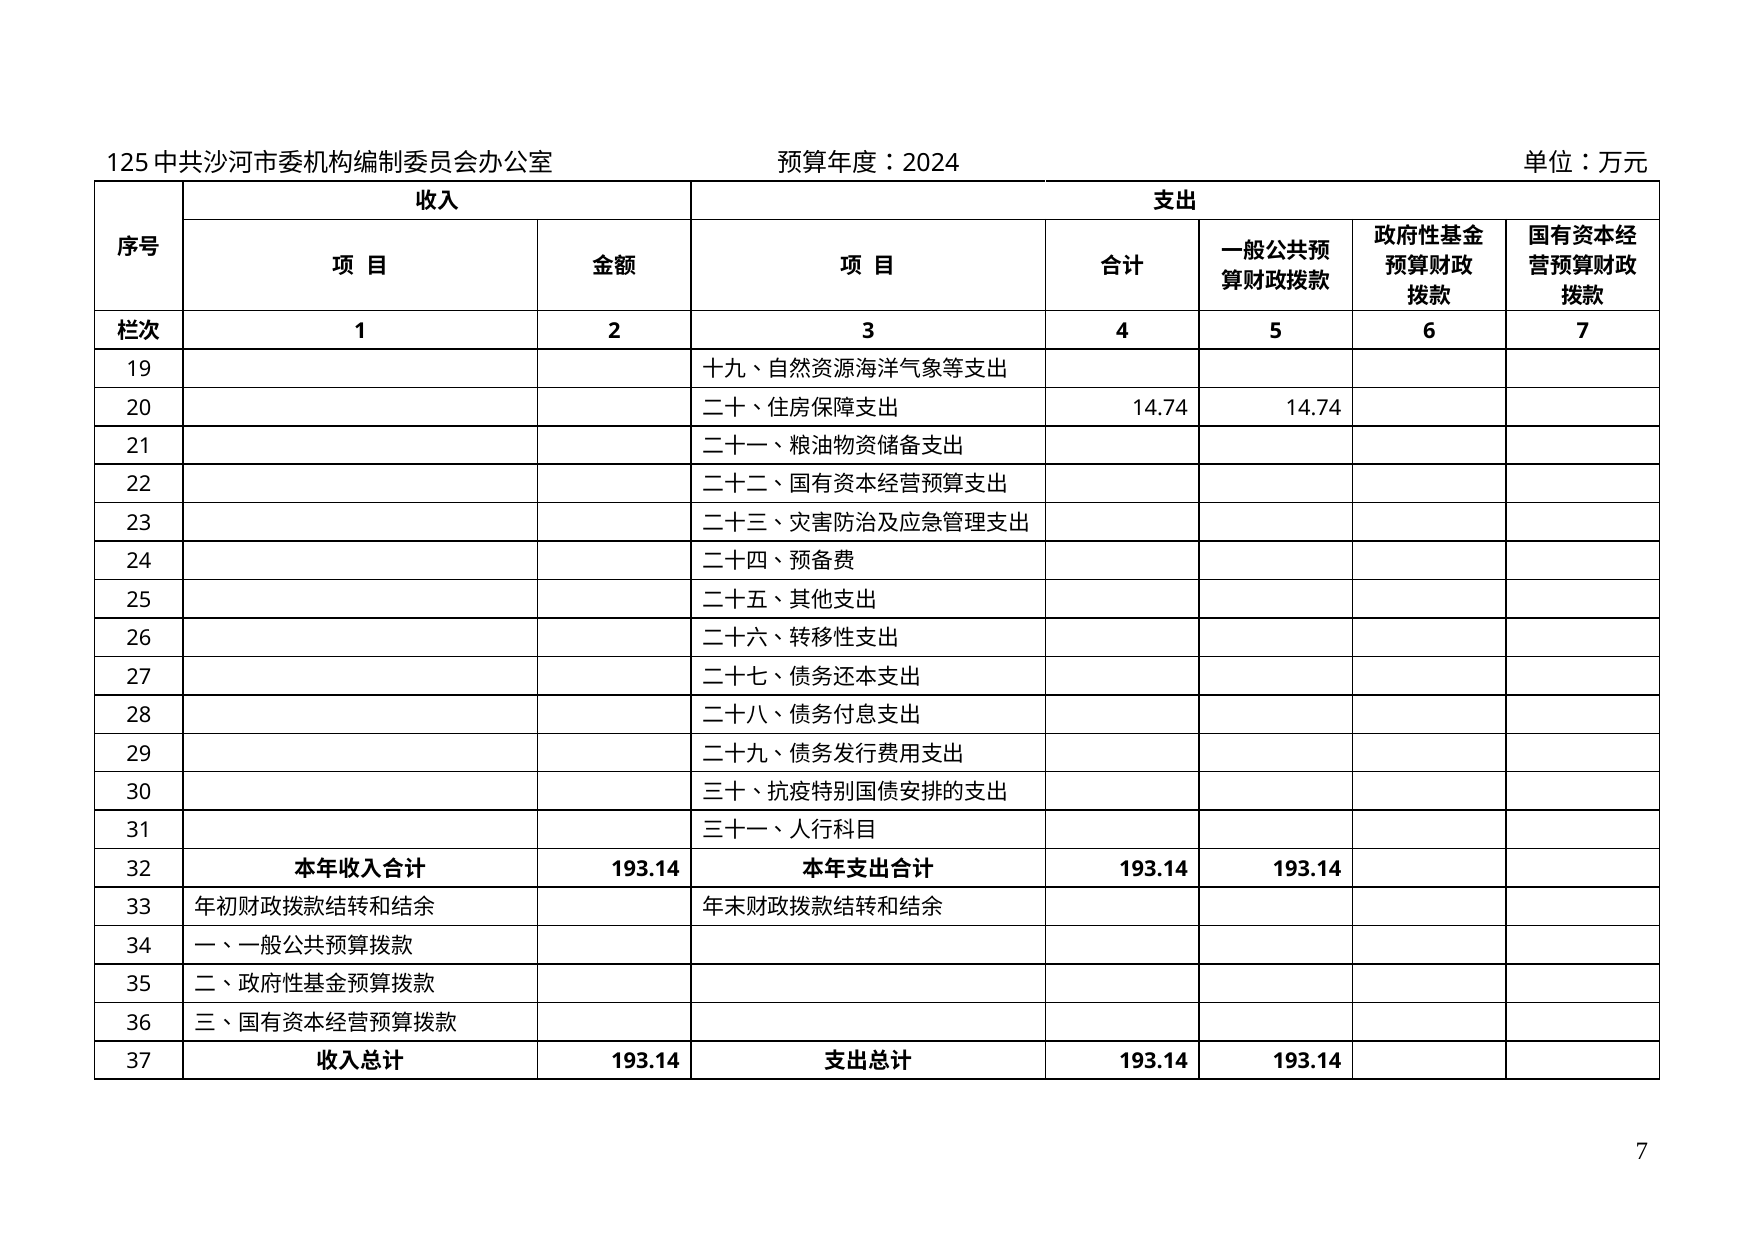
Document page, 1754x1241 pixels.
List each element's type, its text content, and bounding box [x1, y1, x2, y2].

table_cell [1507, 580, 1659, 617]
table_cell 支出 [692, 182, 1659, 219]
table_cell [692, 965, 1045, 1001]
table_cell 三十、抗疫特别国债安排的支出 [692, 772, 1045, 809]
table_cell 2 [538, 311, 690, 348]
table_cell [1507, 350, 1659, 386]
table_cell [1353, 465, 1505, 502]
table_cell [1046, 427, 1198, 463]
table_cell [184, 657, 537, 694]
table_cell [1046, 350, 1198, 386]
table_cell 193.14 [1046, 1042, 1198, 1078]
table_cell 一般公共预算财政拨款 [1200, 220, 1352, 309]
table_cell 34 [95, 926, 182, 963]
table_cell [1046, 965, 1198, 1001]
table_cell [1046, 888, 1198, 924]
table_cell [184, 350, 537, 386]
table_cell 二十七、债务还本支出 [692, 657, 1045, 694]
table_cell 二十八、债务付息支出 [692, 696, 1045, 732]
table_cell 三十一、人行科目 [692, 811, 1045, 848]
table_cell [1046, 580, 1198, 617]
table_cell [1507, 619, 1659, 656]
table_cell 二十九、债务发行费用支出 [692, 734, 1045, 771]
table_cell [538, 542, 690, 579]
table_cell [1046, 926, 1198, 963]
table_cell [1200, 926, 1352, 963]
table_cell 二十六、转移性支出 [692, 619, 1045, 656]
table_cell [1353, 580, 1505, 617]
table_cell [1507, 1003, 1659, 1040]
table_cell [1507, 734, 1659, 771]
table_cell [1200, 811, 1352, 848]
table_cell [1353, 1003, 1505, 1040]
table_cell [1353, 388, 1505, 425]
table_cell 二十五、其他支出 [692, 580, 1045, 617]
table_cell [1200, 542, 1352, 579]
table_cell [184, 465, 537, 502]
table_cell 栏次 [95, 311, 182, 348]
table_cell [1200, 1003, 1352, 1040]
table_cell [538, 465, 690, 502]
table_cell [184, 734, 537, 771]
table_cell [1507, 388, 1659, 425]
table_cell [538, 619, 690, 656]
table_cell [538, 1003, 690, 1040]
table_cell [1353, 926, 1505, 963]
table_cell [1046, 734, 1198, 771]
table_cell 二十二、国有资本经营预算支出 [692, 465, 1045, 502]
table_cell [1200, 503, 1352, 540]
table_cell 193.14 [538, 1042, 690, 1078]
table_cell [1353, 427, 1505, 463]
table_cell [184, 388, 537, 425]
table_cell 20 [95, 388, 182, 425]
table_cell [1353, 811, 1505, 848]
table_cell [1507, 811, 1659, 848]
table_cell [1507, 465, 1659, 502]
table_cell [184, 696, 537, 732]
table_cell 二十、住房保障支出 [692, 388, 1045, 425]
table_cell 4 [1046, 311, 1198, 348]
table_header 单位：万元 [1046, 143, 1659, 180]
table_cell 193.14 [1046, 849, 1198, 886]
table_cell [1507, 926, 1659, 963]
table_cell [538, 926, 690, 963]
table_cell 22 [95, 465, 182, 502]
table_cell [1507, 849, 1659, 886]
table_cell 支出总计 [692, 1042, 1045, 1078]
table_cell [1353, 657, 1505, 694]
table_cell [1200, 580, 1352, 617]
table_cell [1507, 1042, 1659, 1078]
table_cell [1507, 888, 1659, 924]
table_cell [1046, 465, 1198, 502]
table_cell [538, 388, 690, 425]
table_cell [1353, 350, 1505, 386]
table_cell [184, 427, 537, 463]
table_cell [1507, 696, 1659, 732]
table_cell [1507, 657, 1659, 694]
table_cell [1046, 811, 1198, 848]
table_cell 193.14 [1200, 1042, 1352, 1078]
table_cell 7 [1507, 311, 1659, 348]
table_cell 二十三、灾害防治及应急管理支出 [692, 503, 1045, 540]
table_cell [1046, 772, 1198, 809]
table_cell 30 [95, 772, 182, 809]
table_cell [1353, 619, 1505, 656]
table_cell [1353, 965, 1505, 1001]
table_cell 6 [1353, 311, 1505, 348]
table_cell 33 [95, 888, 182, 924]
table_cell [1200, 465, 1352, 502]
table_cell 合计 [1046, 220, 1198, 309]
table_cell [538, 657, 690, 694]
table_cell [538, 580, 690, 617]
table_cell 28 [95, 696, 182, 732]
table_cell [184, 619, 537, 656]
table_cell [1507, 965, 1659, 1001]
table_cell [538, 772, 690, 809]
table_cell [692, 926, 1045, 963]
table_cell [538, 350, 690, 386]
table_cell [184, 772, 537, 809]
table_cell 项 目 [692, 220, 1045, 309]
table_cell 23 [95, 503, 182, 540]
table_cell [538, 696, 690, 732]
table_cell [1200, 888, 1352, 924]
table_cell 政府性基金预算财政 拨款 [1353, 220, 1505, 309]
table_cell 193.14 [538, 849, 690, 886]
table_cell [1046, 696, 1198, 732]
table_cell 二十四、预备费 [692, 542, 1045, 579]
table_cell [1200, 619, 1352, 656]
table_cell 26 [95, 619, 182, 656]
table_cell 27 [95, 657, 182, 694]
table_cell [1353, 503, 1505, 540]
table_cell 国有资本经营预算财政拨款 [1507, 220, 1659, 309]
table_cell [1200, 657, 1352, 694]
table_cell [538, 503, 690, 540]
table_cell [1353, 772, 1505, 809]
table_cell 32 [95, 849, 182, 886]
table_cell 36 [95, 1003, 182, 1040]
table_cell [538, 965, 690, 1001]
table_cell 金额 [538, 220, 690, 309]
table_cell [538, 427, 690, 463]
table_cell 5 [1200, 311, 1352, 348]
table_cell 21 [95, 427, 182, 463]
table_cell 1 [184, 311, 537, 348]
table_cell 31 [95, 811, 182, 848]
table_cell [692, 1003, 1045, 1040]
table_cell [1200, 772, 1352, 809]
table_cell [1200, 965, 1352, 1001]
table_cell 年初财政拨款结转和结余 [184, 888, 537, 924]
table_cell 14.74 [1046, 388, 1198, 425]
table_cell [1507, 427, 1659, 463]
table_cell 项 目 [184, 220, 537, 309]
table_cell [1046, 657, 1198, 694]
table_cell 二、政府性基金预算拨款 [184, 965, 537, 1001]
table_cell [1200, 350, 1352, 386]
table_cell 本年支出合计 [692, 849, 1045, 886]
table_cell [538, 811, 690, 848]
table_cell [1353, 734, 1505, 771]
table_cell 收入总计 [184, 1042, 537, 1078]
table_cell [1353, 888, 1505, 924]
table_cell 14.74 [1200, 388, 1352, 425]
table_cell 193.14 [1200, 849, 1352, 886]
table_header 预算年度：2024 [692, 143, 1045, 180]
table_cell [538, 888, 690, 924]
table_cell [1046, 1003, 1198, 1040]
table_cell [1200, 696, 1352, 732]
table_cell [184, 503, 537, 540]
table_cell 收入 [184, 182, 690, 219]
table_cell [1200, 427, 1352, 463]
table_cell [184, 811, 537, 848]
table_cell 3 [692, 311, 1045, 348]
table_cell 19 [95, 350, 182, 386]
table_cell [538, 734, 690, 771]
table_cell [184, 580, 537, 617]
table_cell 年末财政拨款结转和结余 [692, 888, 1045, 924]
table_cell [1353, 542, 1505, 579]
table_cell 本年收入合计 [184, 849, 537, 886]
table_cell 十九、自然资源海洋气象等支出 [692, 350, 1045, 386]
table_cell 35 [95, 965, 182, 1001]
table_cell [1507, 772, 1659, 809]
table_cell 37 [95, 1042, 182, 1078]
table_cell 一、一般公共预算拨款 [184, 926, 537, 963]
table_cell 三、国有资本经营预算拨款 [184, 1003, 537, 1040]
table_cell [184, 542, 537, 579]
table_cell 序号 [95, 182, 182, 309]
table_cell [1353, 849, 1505, 886]
table_cell [1200, 734, 1352, 771]
table_cell [1353, 1042, 1505, 1078]
table_cell 24 [95, 542, 182, 579]
table_cell 二十一、粮油物资储备支出 [692, 427, 1045, 463]
table_cell 25 [95, 580, 182, 617]
table_cell [1507, 503, 1659, 540]
table_cell [1507, 542, 1659, 579]
table_cell [1046, 619, 1198, 656]
table_cell 29 [95, 734, 182, 771]
table_cell [1046, 542, 1198, 579]
table_cell [1353, 696, 1505, 732]
table_cell [1046, 503, 1198, 540]
table_header 125中共沙河市委机构编制委员会办公室 [95, 143, 690, 180]
